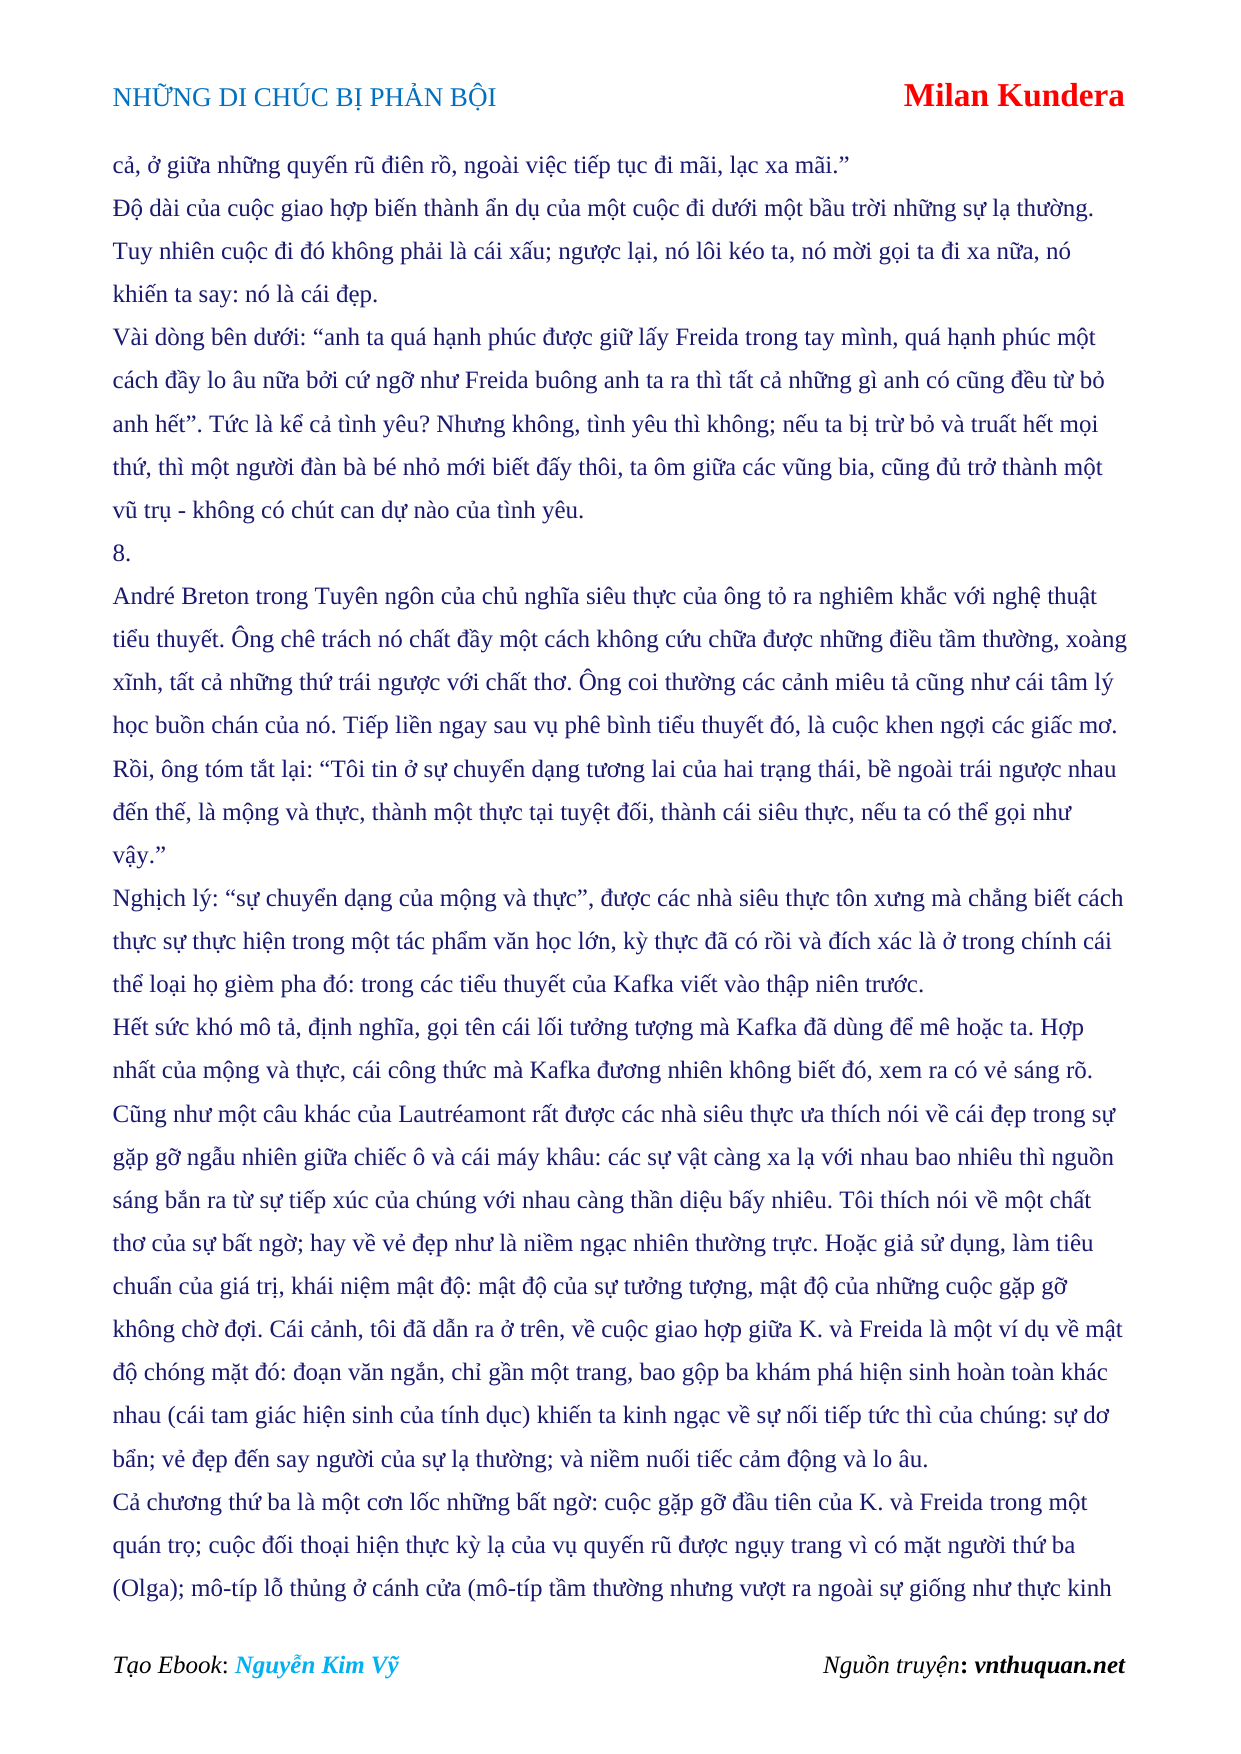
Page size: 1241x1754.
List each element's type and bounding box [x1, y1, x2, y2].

text [112, 150, 1128, 1602]
